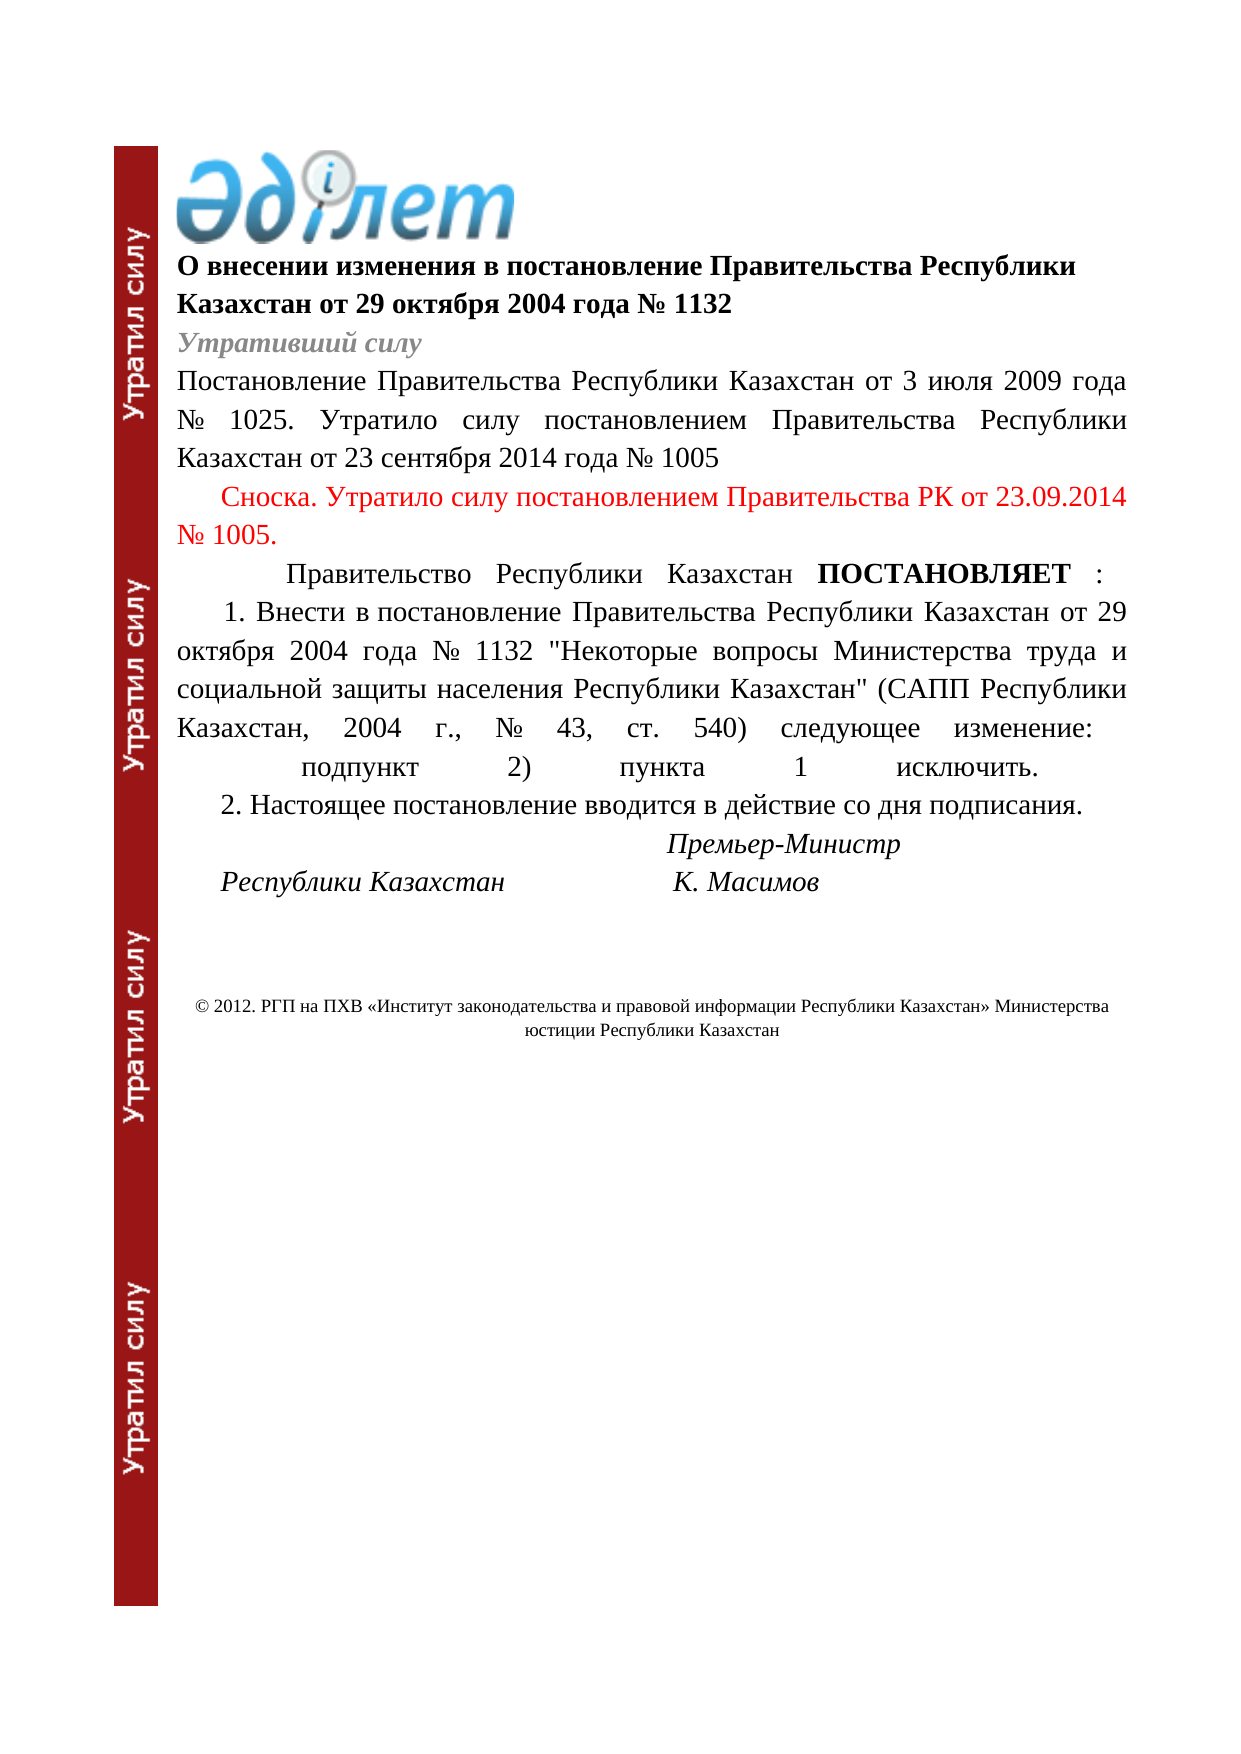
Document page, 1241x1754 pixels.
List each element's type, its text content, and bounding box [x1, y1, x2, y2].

text Сноска. Утратило силу постановлением Правительства РК от 23.09.2014 № 1005. [112, 479, 1128, 551]
text Утративший силу [112, 325, 1128, 358]
picture [176, 150, 515, 244]
picture [114, 474, 158, 479]
text О внесении изменения в постановление Правительства Республики Казахстан от 29 октября 2004 года № 1132 [112, 248, 1128, 320]
picture [114, 898, 158, 994]
picture [114, 1041, 158, 1606]
picture [114, 146, 158, 248]
text Премьер-Министр Республики Казахстан К. Масимов [112, 826, 1128, 898]
picture [114, 320, 158, 325]
text Правительство Республики Казахстан ПОСТАНОВЛЯЕТ : 1. Внести в постановление Правительства Республики Казахстан от 29 октября 2004 года № 1132 "Некоторые вопросы Министерства труда и социальной защиты населения Республики Казахстан" (САПП Республики Казахстан, 2004 г., № 43, ст. 540) следующее изменение: подпункт 2) пункта 1 исключить. 2. Настоящее постановление вводится в действие со дня подписания. [112, 556, 1128, 821]
picture [114, 551, 158, 556]
picture [114, 821, 158, 826]
picture [114, 358, 158, 363]
text Постановление Правительства Республики Казахстан от 3 июля 2009 года № 1025. Утратило силу постановлением Правительства Республики Казахстан от 23 сентября 2014 года № 1005 [112, 363, 1128, 474]
text © 2012. РГП на ПХВ «Институт законодательства и правовой информации Республики Казахстан» Министерства юстиции Республики Казахстан [112, 994, 1128, 1041]
